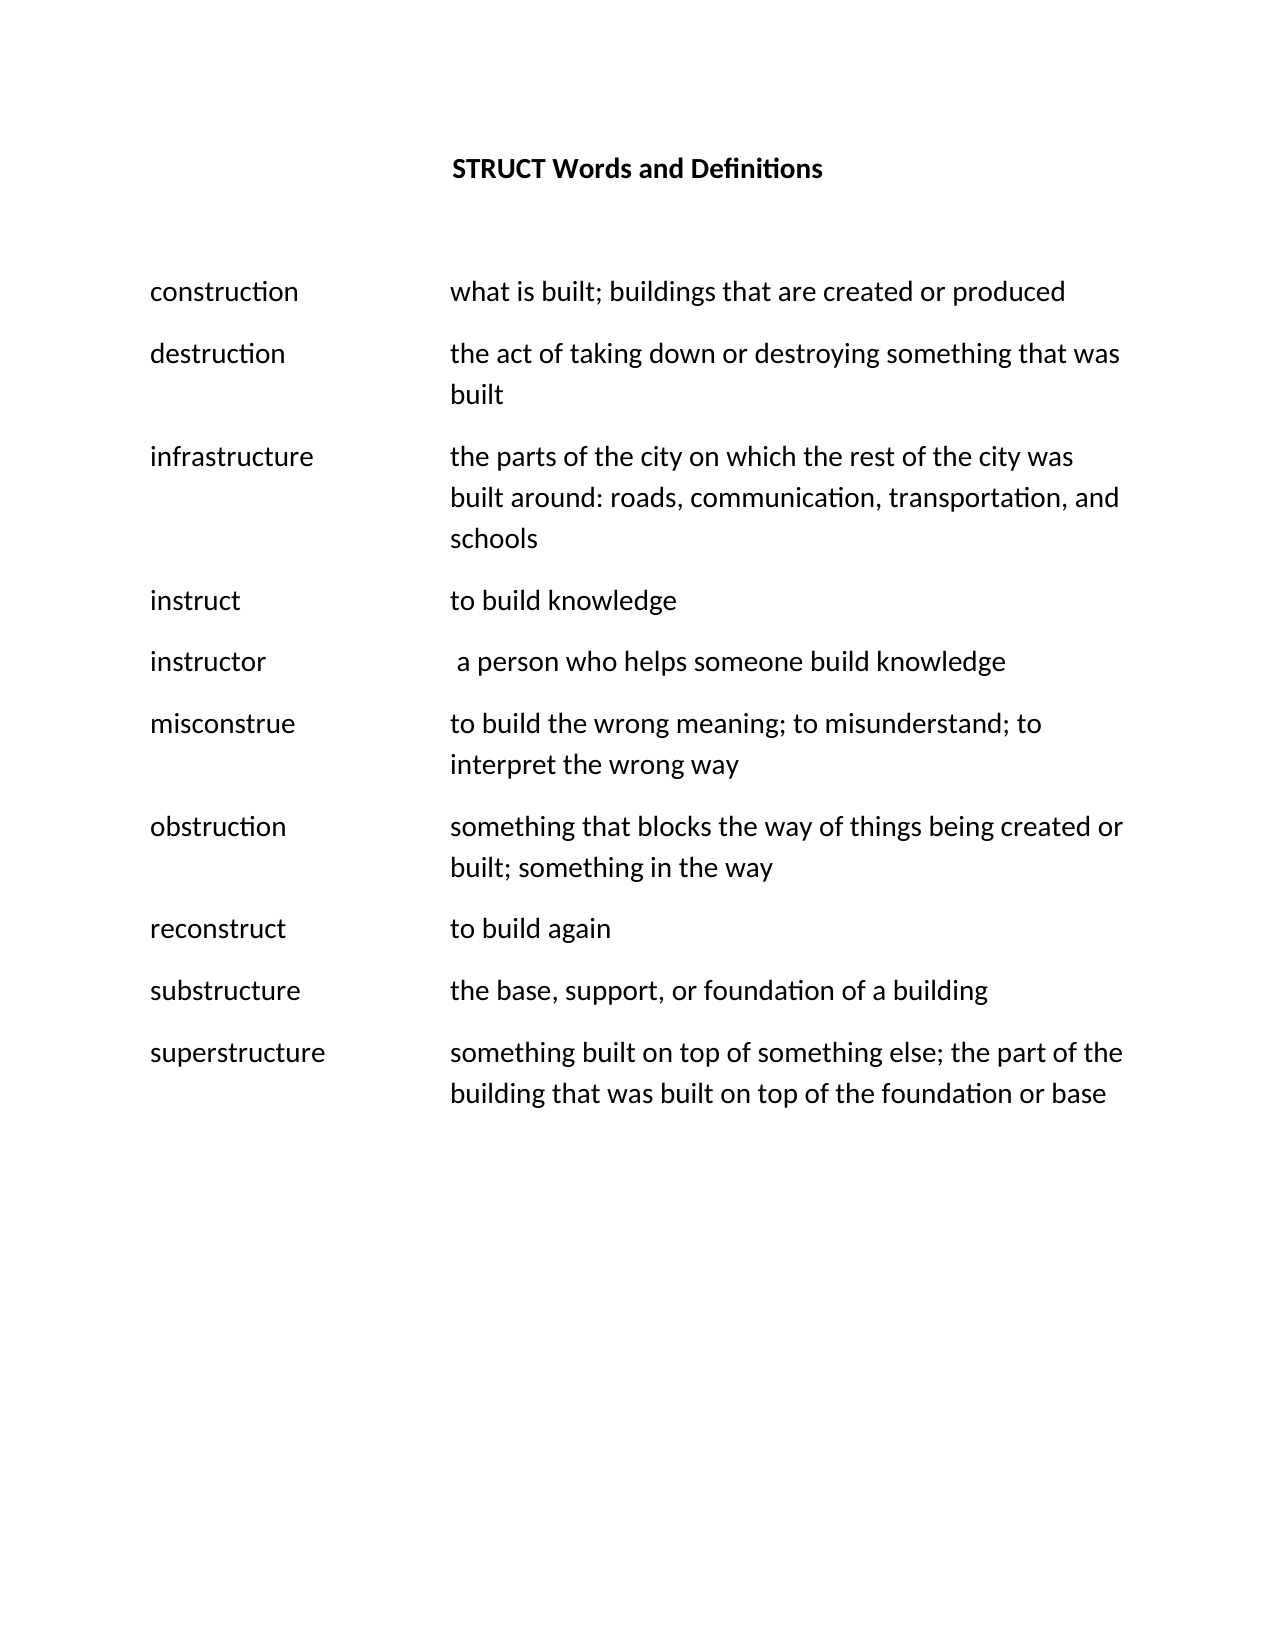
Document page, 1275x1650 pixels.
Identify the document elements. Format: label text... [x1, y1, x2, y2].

text instruct to build knowledge [150, 582, 1125, 617]
text substructure the base, support, or foundation of a building [150, 972, 1125, 1008]
text destruction the act of taking down or destroying something that was built [150, 335, 1125, 412]
text obstruction something that blocks the way of things being created or built; something in the way [150, 808, 1125, 884]
text instructor a person who helps someone build knowledge [150, 643, 1125, 679]
text infrastructure the parts of the city on which the rest of the city was built around: roads, communication, transportation, and schools [150, 438, 1125, 556]
text misconstrue to build the wrong meaning; to misunderstand; to interpret the wrong way [150, 705, 1125, 782]
text reconstruct to build again [150, 911, 1125, 946]
text construction what is built; buildings that are created or produced [150, 273, 1125, 309]
text superstructure something built on top of something else; the part of the building that was built on top of the foundation or base [150, 1034, 1125, 1111]
text STRUCT Words and Definitions [150, 150, 1125, 186]
